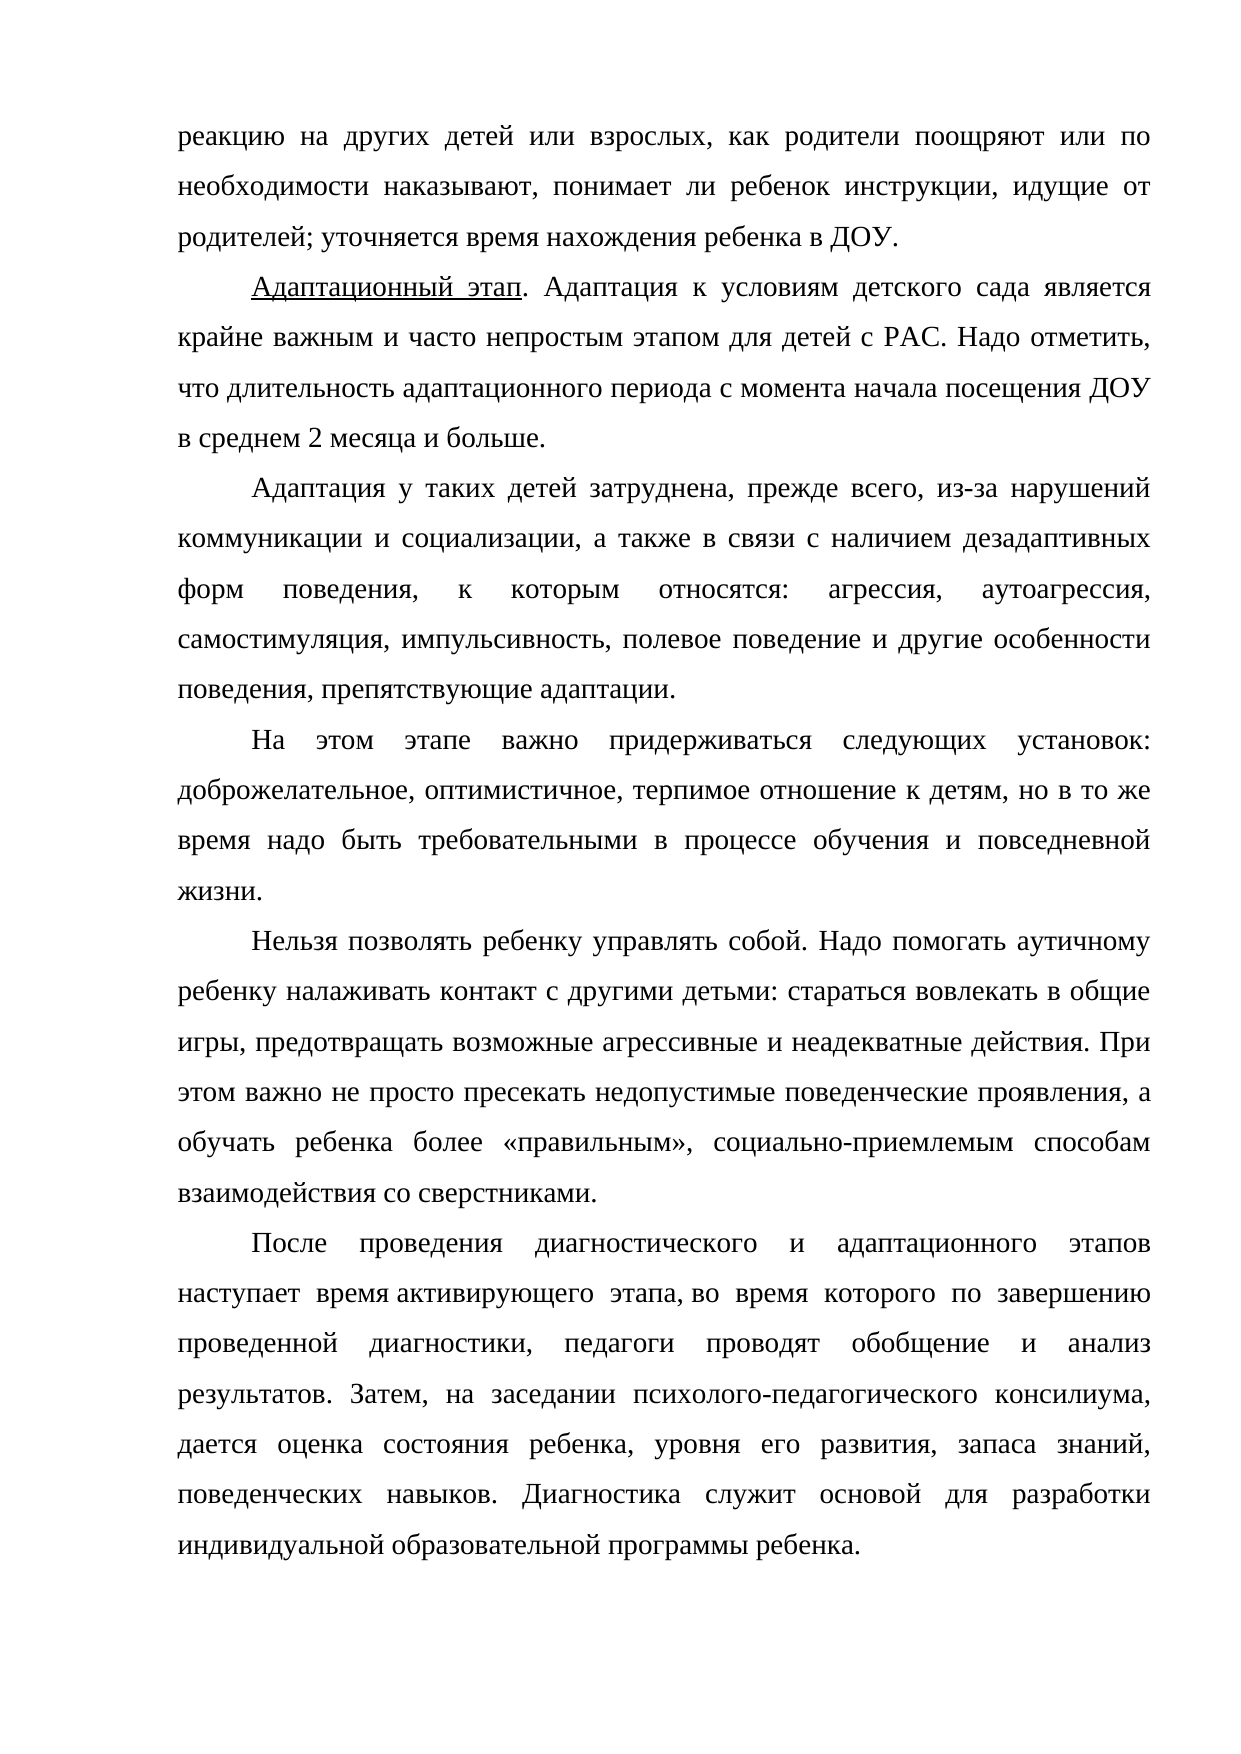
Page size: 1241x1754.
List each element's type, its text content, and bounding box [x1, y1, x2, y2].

text Адаптация у таких детей затруднена, прежде всего, из-за нарушений коммуникации и социализации, а также в связи с наличием дезадаптивных форм поведения, к которым относятся: агрессия, аутоагрессия, самостимуляция, импульсивность, полевое поведение и другие особенности поведения, препятствующие адаптации. [177, 470, 1152, 705]
text После проведения диагностического и адаптационного этапов наступает время активирующего этапа, во время которого по завершению проведенной диагностики, педагоги проводят обобщение и анализ результатов. Затем, на заседании психолого-педагогического консилиума, дается оценка состояния ребенка, уровня его развития, запаса знаний, поведенческих навыков. Диагностика служит основой для разработки индивидуальной образовательной программы ребенка. [177, 1225, 1152, 1560]
text Нельзя позволять ребенку управлять собой. Надо помогать аутичному ребенку налаживать контакт с другими детьми: стараться вовлекать в общие игры, предотвращать возможные агрессивные и неадекватные действия. При этом важно не просто пресекать недопустимые поведенческие проявления, а обучать ребенка более «правильным», социально-приемлемым способам взаимодействия со сверстниками. [177, 923, 1152, 1208]
text Адаптационный этап. Адаптация к условиям детского сада является крайне важным и часто непростым этапом для детей с РАС. Надо отметить, что длительность адаптационного периода с момента начала посещения ДОУ в среднем 2 месяца и больше. [177, 269, 1152, 453]
text На этом этапе важно придерживаться следующих установок: доброжелательное, оптимистичное, терпимое отношение к детям, но в то же время надо быть требовательными в процессе обучения и повседневной жизни. [177, 722, 1152, 906]
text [177, 118, 1152, 252]
